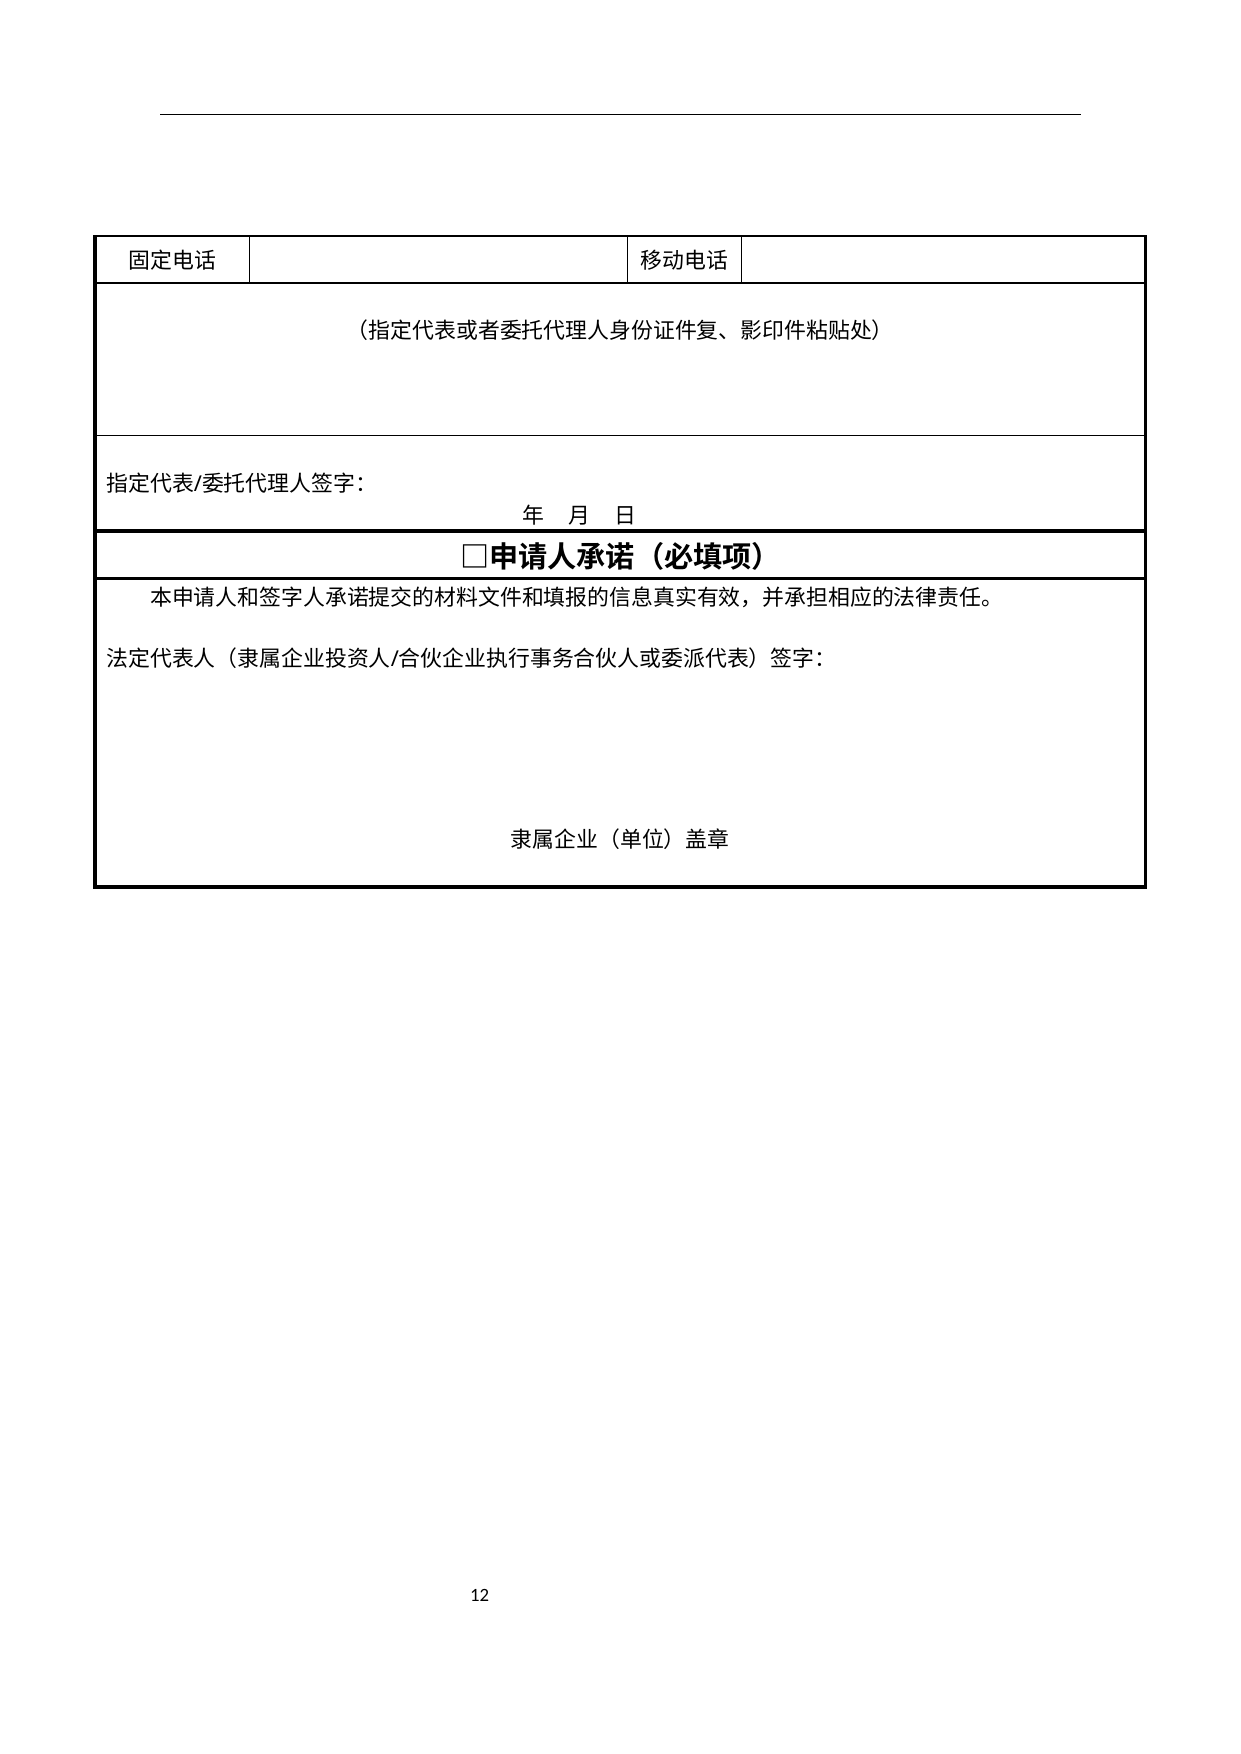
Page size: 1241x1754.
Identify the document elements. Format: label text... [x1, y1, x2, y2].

table_cell 移动电话 [628, 237, 741, 282]
table_cell [250, 237, 627, 282]
table_cell □申请人承诺（必填项） [97, 533, 1144, 577]
table_cell （指定代表或者委托代理人身份证件复、影印件粘贴处） [97, 284, 1144, 434]
table_cell [742, 237, 1144, 282]
table_cell 本申请人和签字人承诺提交的材料文件和填报的信息真实有效，并承担相应的法律责任。 法定代表人（隶属企业投资人/合伙企业执行事务合伙人或委派代表）签字： 隶属企业（单位）盖章 年 月 日 [97, 580, 1144, 885]
table_cell 指定代表/委托代理人签字： 年 月 日 [97, 436, 1144, 529]
table_cell 固定电话 [97, 237, 249, 282]
